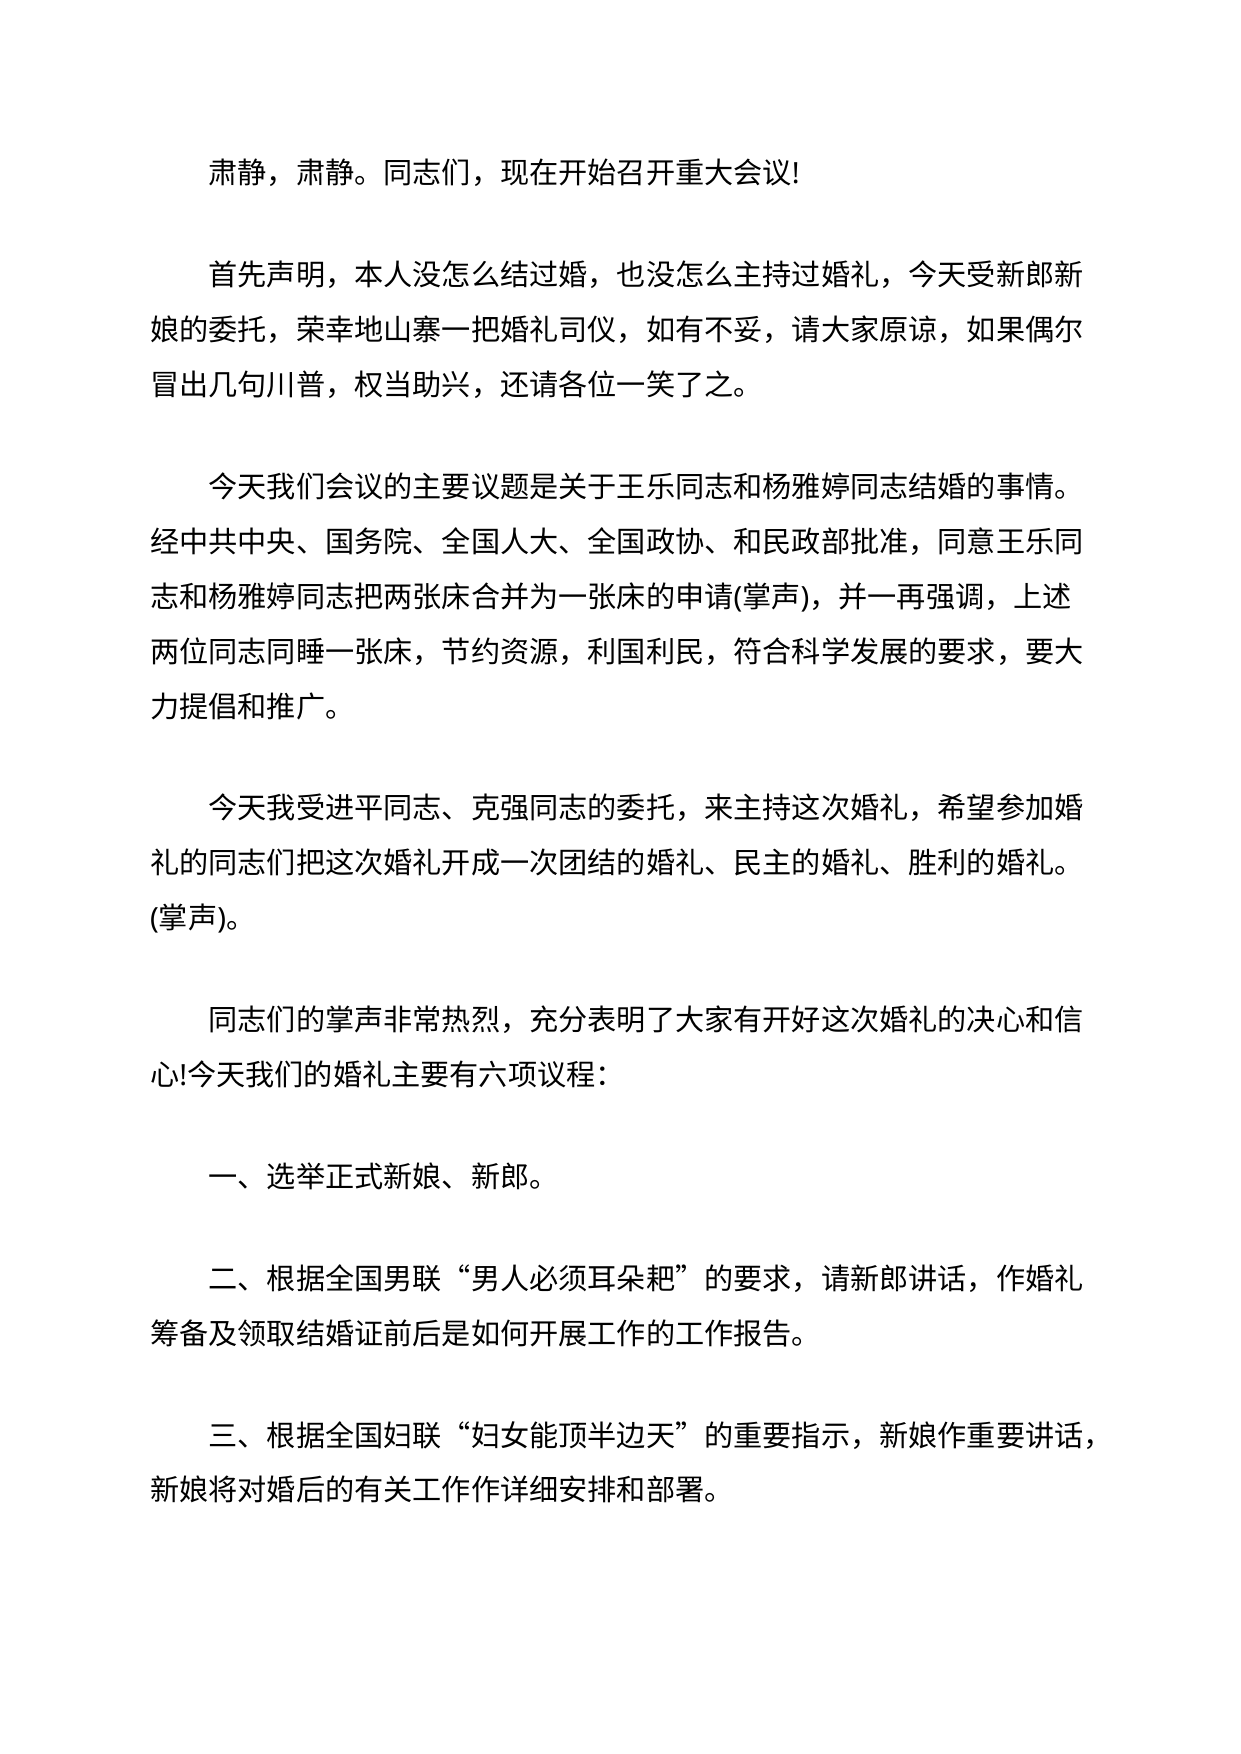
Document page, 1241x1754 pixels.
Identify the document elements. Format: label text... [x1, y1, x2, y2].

text 肃静，肃静。同志们，现在开始召开重大会议! [150, 150, 1090, 192]
text 今天我们会议的主要议题是关于王乐同志和杨雅婷同志结婚的事情。经中共中央、国务院、全国人大、全国政协、和民政部批准，同意王乐同志和杨雅婷同志把两张床合并为一张床的申请(掌声)，并一再强调，上述两位同志同睡一张床，节约资源，利国利民，符合科学发展的要求，要大力提倡和推广。 [150, 463, 1090, 726]
text 首先声明，本人没怎么结过婚，也没怎么主持过婚礼，今天受新郎新娘的委托，荣幸地山寨一把婚礼司仪，如有不妥，请大家原谅，如果偶尔冒出几句川普，权当助兴，还请各位一笑了之。 [150, 252, 1090, 404]
text 今天我受进平同志、克强同志的委托，来主持这次婚礼，希望参加婚礼的同志们把这次婚礼开成一次团结的婚礼、民主的婚礼、胜利的婚礼。(掌声)。 [150, 785, 1090, 937]
text 三、根据全国妇联“妇女能顶半边天”的重要指示，新娘作重要讲话，新娘将对婚后的有关工作作详细安排和部署。 [150, 1412, 1090, 1509]
text 同志们的掌声非常热烈，充分表明了大家有开好这次婚礼的决心和信心!今天我们的婚礼主要有六项议程： [150, 997, 1090, 1094]
text 一、选举正式新娘、新郎。 [150, 1154, 1090, 1196]
text 二、根据全国男联“男人必须耳朵耙”的要求，请新郎讲话，作婚礼筹备及领取结婚证前后是如何开展工作的工作报告。 [150, 1255, 1090, 1353]
